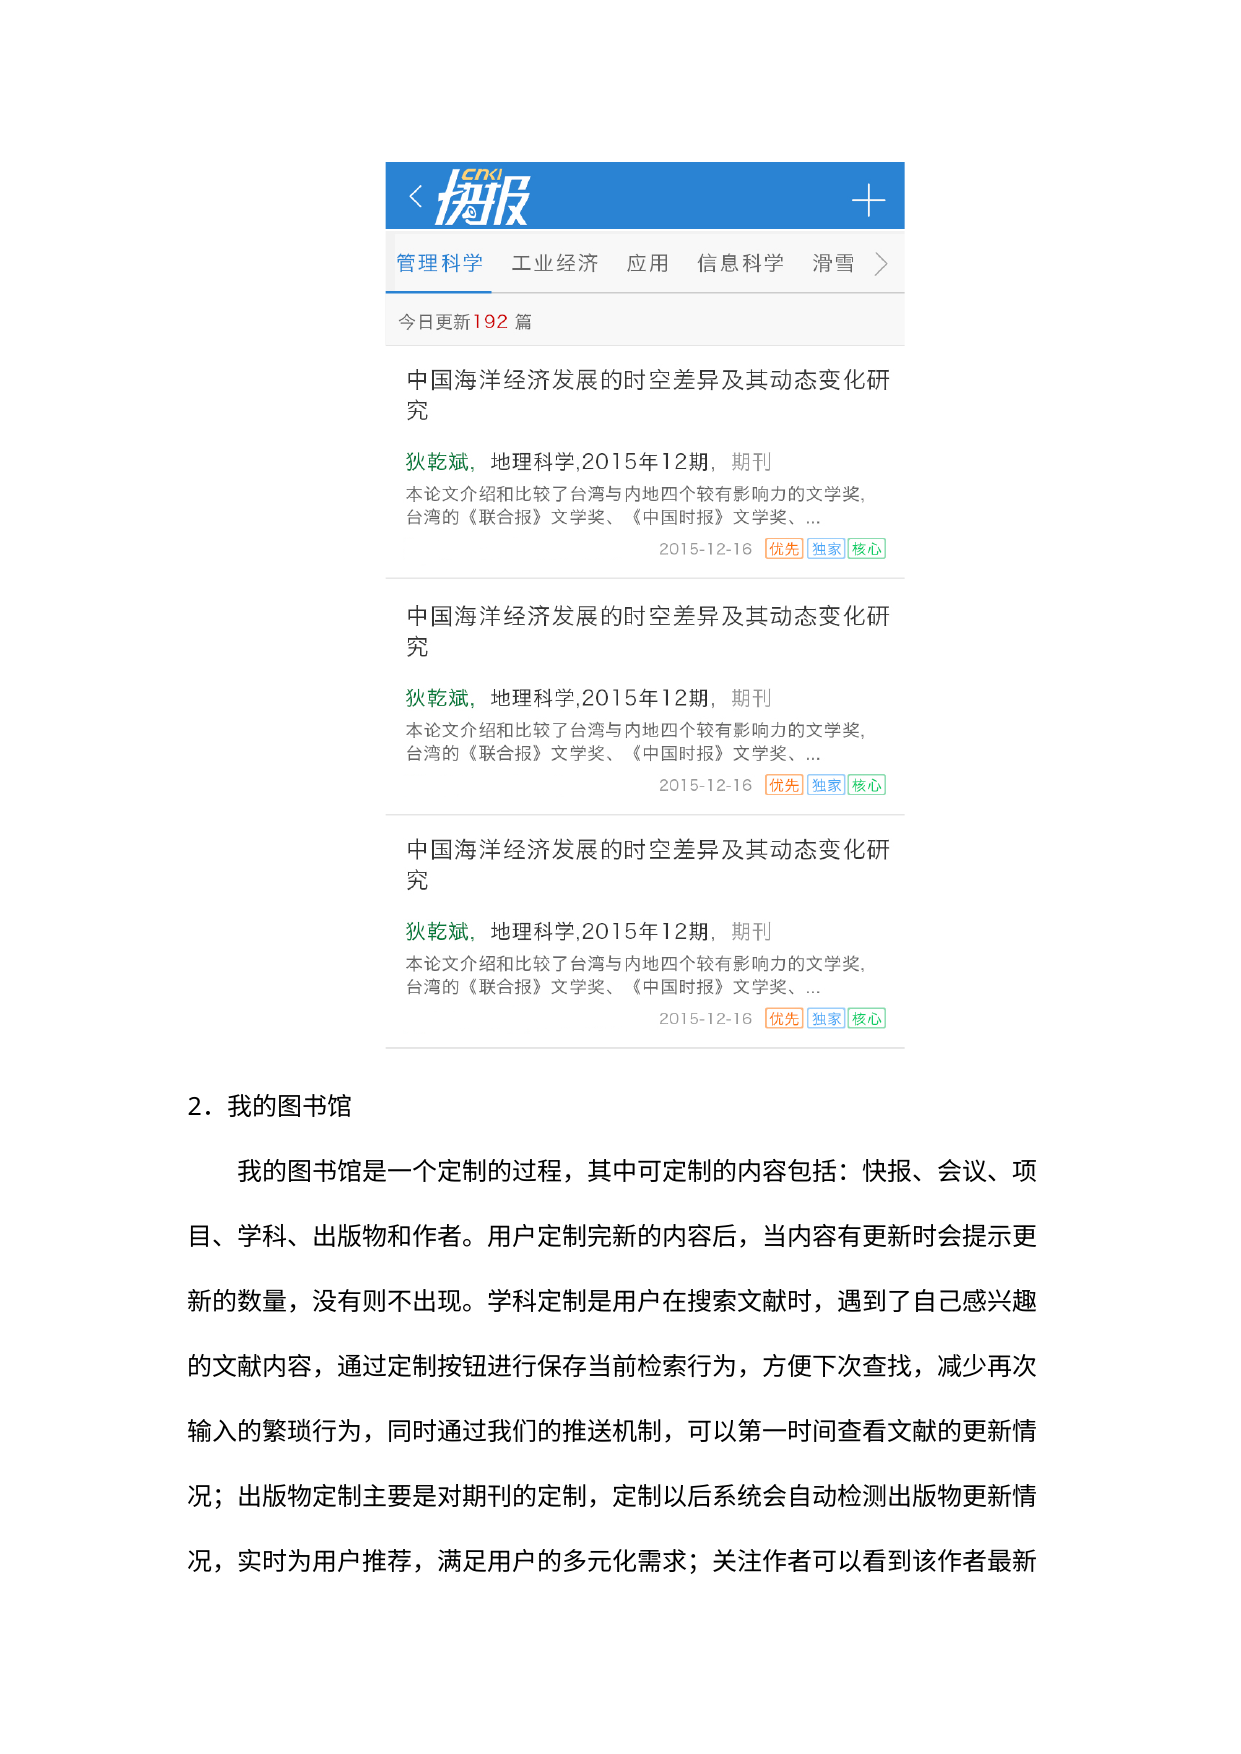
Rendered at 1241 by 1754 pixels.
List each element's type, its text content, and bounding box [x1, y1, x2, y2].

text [187, 1137, 1053, 1592]
list 我的图书馆 [187, 1072, 1053, 1137]
picture [385, 162, 905, 1052]
